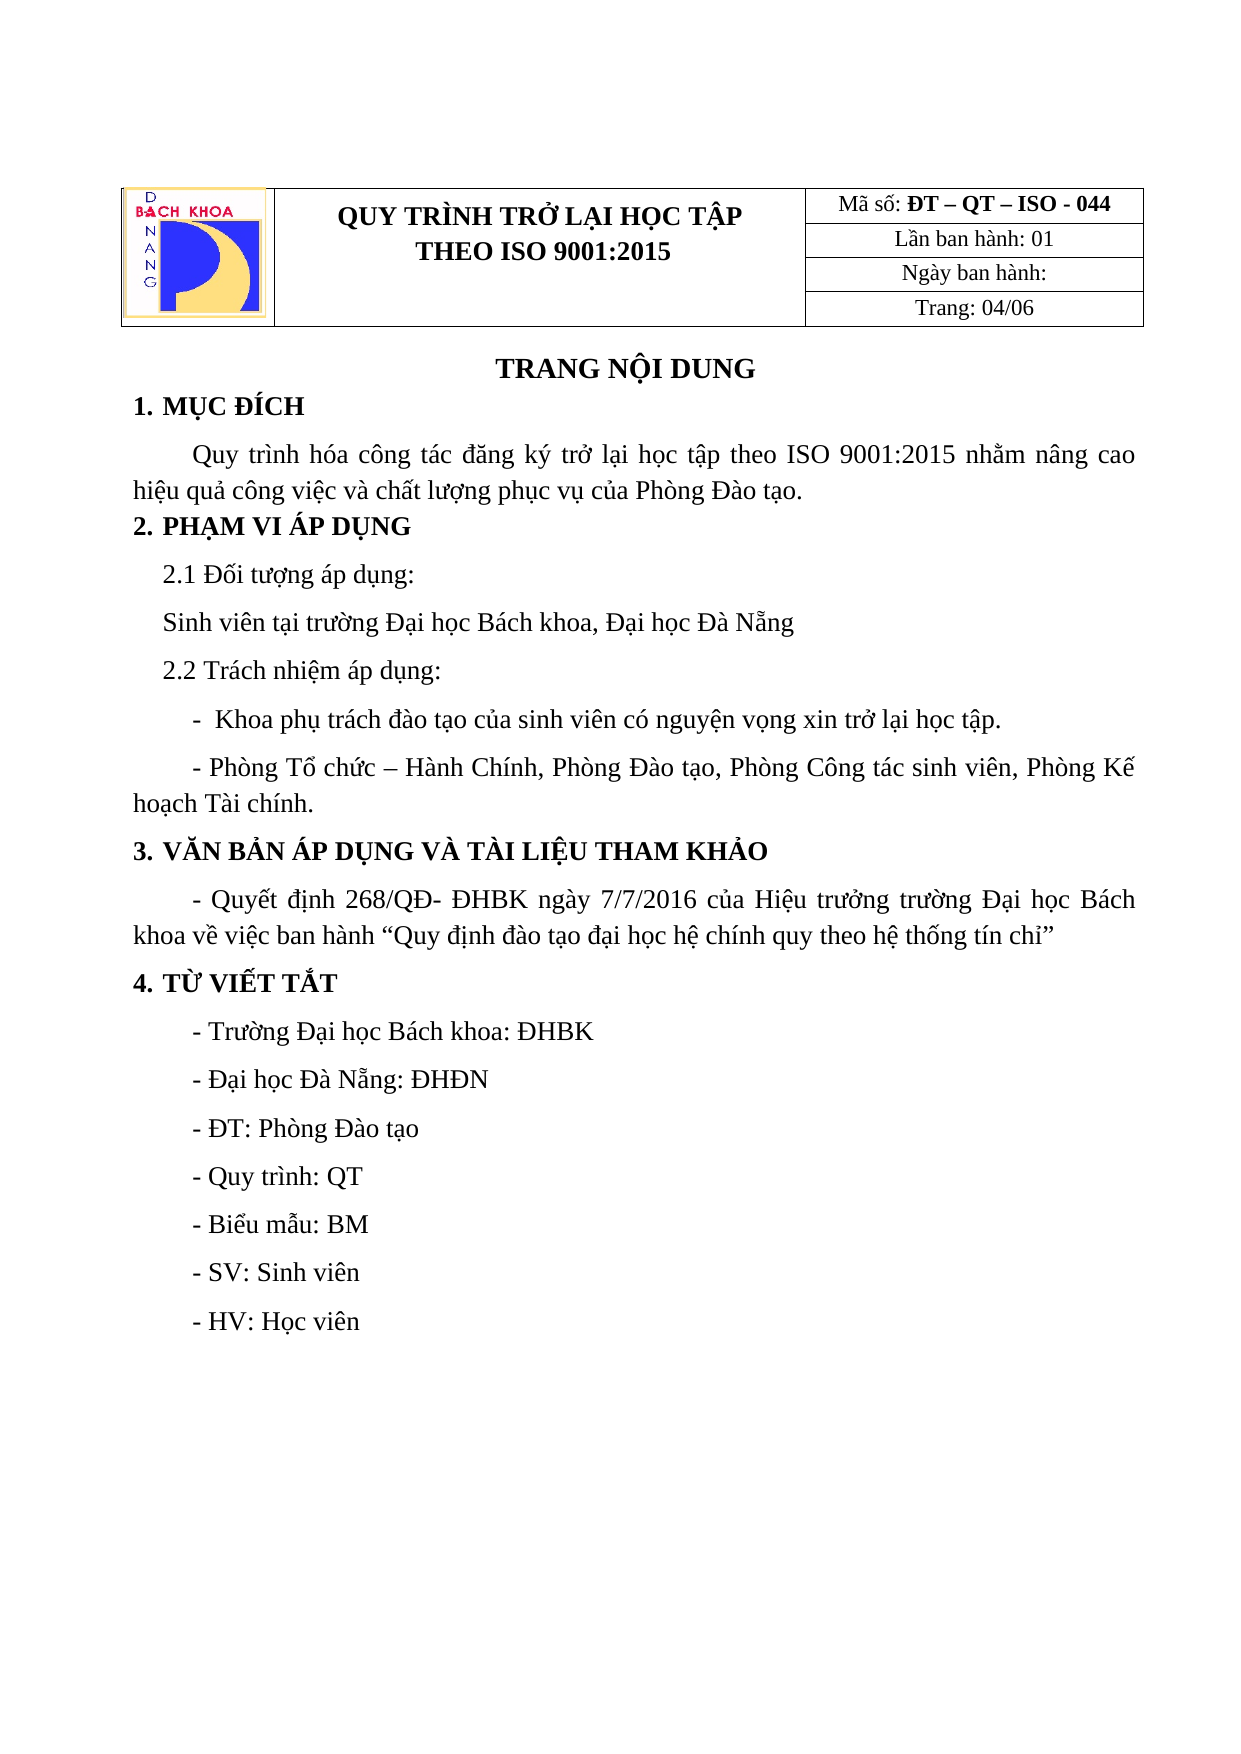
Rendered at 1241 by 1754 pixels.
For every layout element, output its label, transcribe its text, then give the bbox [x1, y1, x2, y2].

text - Phòng Tổ chức – Hành Chính, Phòng Đào tạo, Phòng Công tác sinh viên, Phòng Kế hoạch Tài chính. [133, 751, 1137, 818]
subtitle PHẠM VI ÁP DỤNG [133, 510, 1137, 541]
table_header QUY TRÌNH TRỞ LẠI HỌC TẬP THEO ISO 9001:2015 [275, 189, 805, 326]
subtitle 2.1 Đối tượng áp dụng: [162, 558, 1137, 589]
text - HV: Học viên [133, 1305, 1137, 1336]
text - Đại học Đà Nẵng: ĐHĐN [133, 1063, 1137, 1095]
text - Khoa phụ trách đào tạo của sinh viên có nguyện vọng xin trở lại học tập. [133, 703, 1137, 734]
table_cell Trang: 04/06 [806, 292, 1143, 326]
text Quy trình hóa công tác đăng ký trở lại học tập theo ISO 9001:2015 nhằm nâng cao hiệu quả công việc và chất lượng phục vụ của Phòng Đào tạo. [133, 438, 1137, 505]
text - Trường Đại học Bách khoa: ĐHBK [133, 1015, 1137, 1046]
subtitle Sinh viên tại trường Đại học Bách khoa, Đại học Đà Nẵng [162, 606, 1137, 637]
text - Quyết định 268/QĐ- ĐHBK ngày 7/7/2016 của Hiệu trưởng trường Đại học Bách khoa về việc ban hành “Quy định đào tạo đại học hệ chính quy theo hệ thống tín chỉ” [133, 883, 1137, 950]
subtitle TỪ VIẾT TẮT [133, 967, 1137, 998]
subtitle VĂN BẢN ÁP DỤNG VÀ TÀI LIỆU THAM KHẢO [133, 835, 1137, 866]
text - SV: Sinh viên [133, 1256, 1137, 1288]
text TRANG NỘI DUNG [114, 352, 1137, 385]
text - Quy trình: QT [133, 1160, 1137, 1191]
table_header Mã số: ĐT – QT – ISO - 044 [806, 189, 1143, 222]
table_cell Ngày ban hành: [806, 258, 1143, 291]
table_cell Lần ban hành: 01 [806, 224, 1143, 257]
subtitle MỤC ĐÍCH [133, 390, 1137, 421]
picture [123, 187, 267, 318]
text - ĐT: Phòng Đào tạo [133, 1112, 1137, 1143]
table_header [122, 189, 274, 326]
text - Biểu mẫu: BM [133, 1208, 1137, 1239]
subtitle 2.2 Trách nhiệm áp dụng: [162, 654, 1137, 686]
